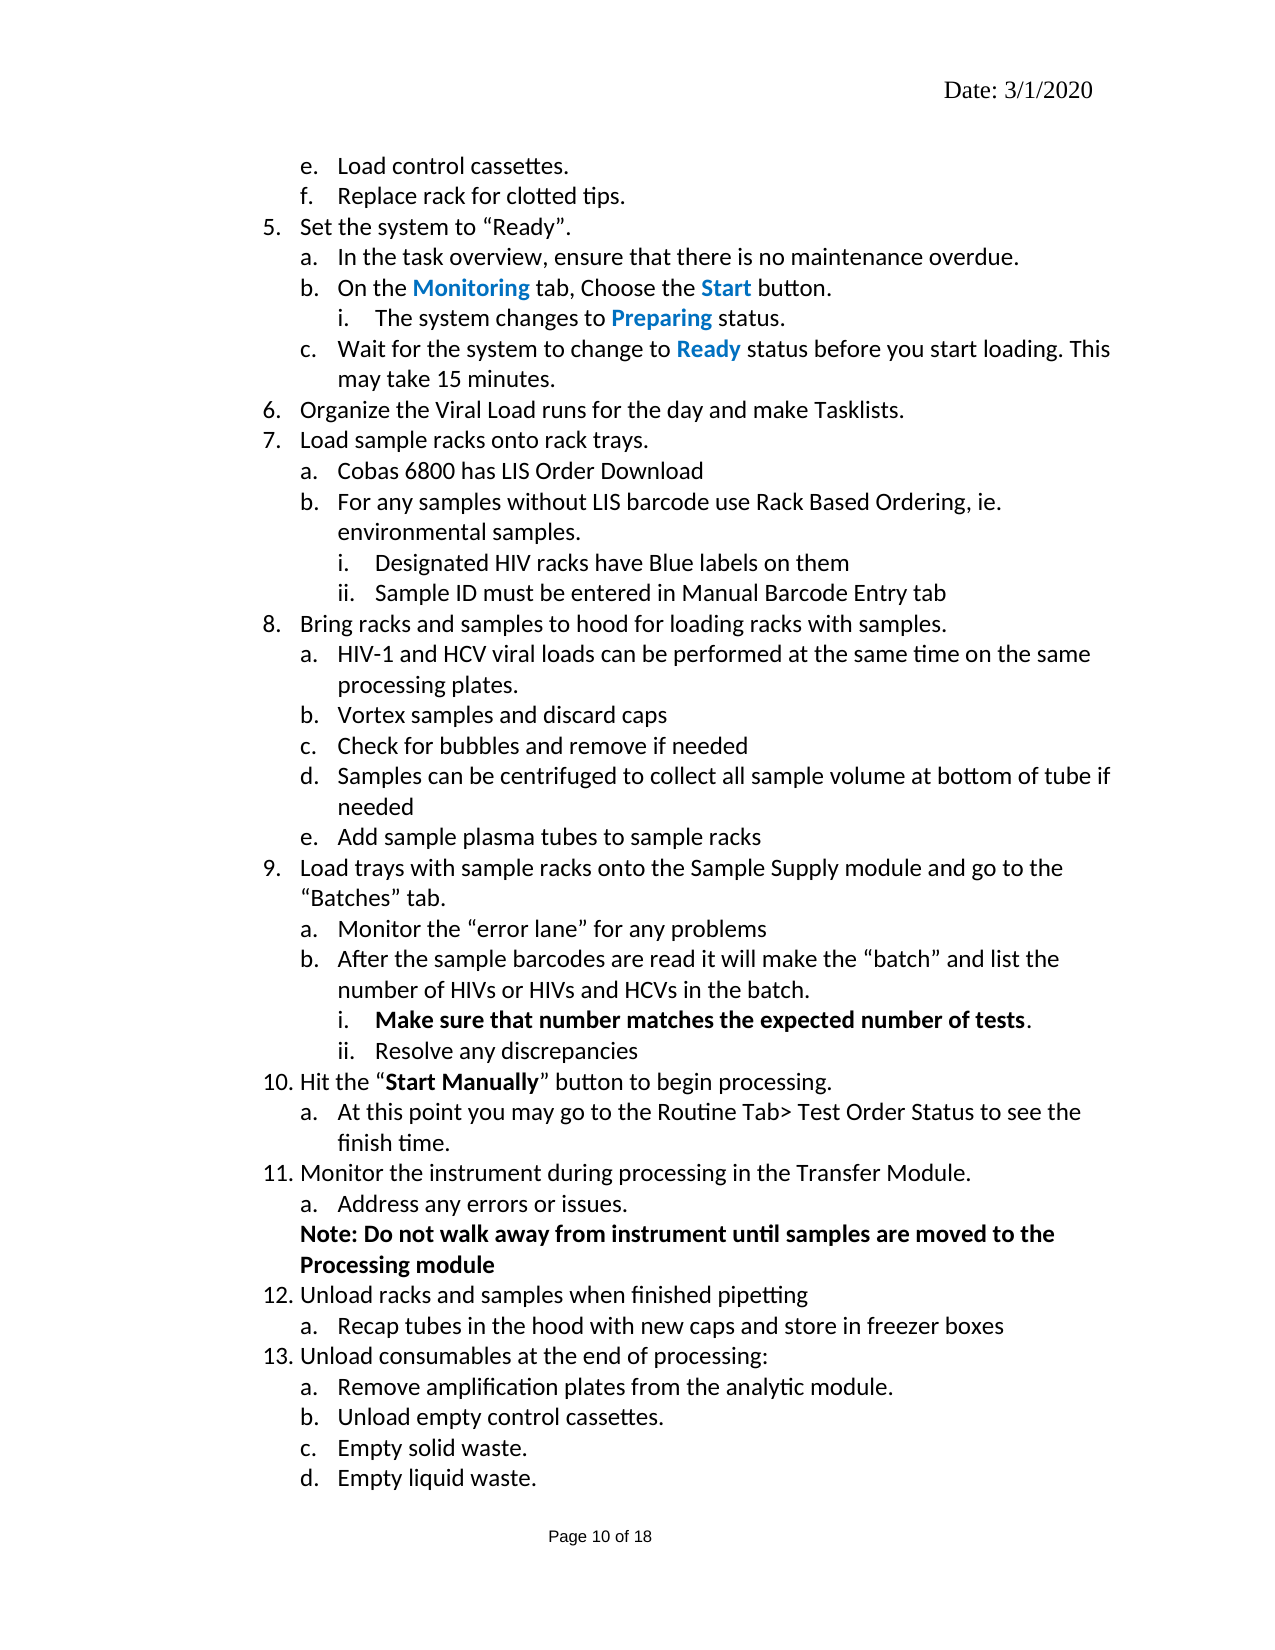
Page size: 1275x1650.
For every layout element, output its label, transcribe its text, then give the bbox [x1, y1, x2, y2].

list In the task overview, ensure that there is no maintenance overdue. [300, 242, 1125, 272]
list Hit the “Start Manually” button to begin processing. [262, 1066, 1125, 1096]
list Monitor the “error lane” for any problems [300, 913, 1125, 943]
list Unload racks and samples when finished pipetting [262, 1279, 1125, 1310]
list Designated HIV racks have Blue labels on them [337, 547, 1125, 577]
list Samples can be centrifuged to collect all sample volume at bottom of tube if needed [300, 760, 1125, 821]
list Cobas 6800 has LIS Order Download [300, 455, 1125, 486]
list Wait for the system to change to Ready status before you start loading. This may take 15 minutes. [300, 333, 1125, 394]
list Bring racks and samples to hood for loading racks with samples. [262, 608, 1125, 638]
list Empty solid waste. [300, 1432, 1125, 1462]
list Check for bubbles and remove if needed [300, 730, 1125, 760]
list Monitor the instrument during processing in the Transfer Module. [262, 1157, 1125, 1188]
list Load trays with sample racks onto the Sample Supply module and go to the “Batches” tab. [262, 852, 1125, 913]
list Sample ID must be entered in Manual Barcode Entry tab [337, 577, 1125, 608]
list At this point you may go to the Routine Tab> Test Order Status to see the finish time. [300, 1096, 1125, 1157]
list Load sample racks onto rack trays. [262, 425, 1125, 455]
list Make sure that number matches the expected number of tests. [337, 1004, 1125, 1035]
list Organize the Viral Load runs for the day and make Tasklists. [262, 394, 1125, 425]
list On the Monitoring tab, Choose the Start button. [300, 272, 1125, 303]
list Remove amplification plates from the analytic module. [300, 1371, 1125, 1401]
list Unload empty control cassettes. [300, 1401, 1125, 1432]
list The system changes to Preparing status. [337, 303, 1125, 333]
list Empty liquid waste. [300, 1462, 1125, 1493]
list Replace rack for clotted tips. [300, 181, 1125, 211]
list Add sample plasma tubes to sample racks [300, 821, 1125, 852]
list After the sample barcodes are read it will make the “batch” and list the number of HIVs or HIVs and HCVs in the batch. [300, 943, 1125, 1004]
list Load control cassettes. [300, 150, 1125, 181]
list Set the system to “Ready”. [262, 211, 1125, 242]
list Vortex samples and discard caps [300, 699, 1125, 730]
list HIV-1 and HCV viral loads can be performed at the same time on the same processing plates. [300, 638, 1125, 699]
list Recap tubes in the hood with new caps and store in freezer boxes [300, 1310, 1125, 1340]
list Resolve any discrepancies [337, 1035, 1125, 1066]
list Unload consumables at the end of processing: [262, 1340, 1125, 1371]
text Note: Do not walk away from instrument until samples are moved to the Processing module [300, 1218, 1125, 1279]
list For any samples without LIS barcode use Rack Based Ordering, ie. environmental samples. [300, 486, 1125, 547]
list Address any errors or issues. [300, 1188, 1125, 1218]
